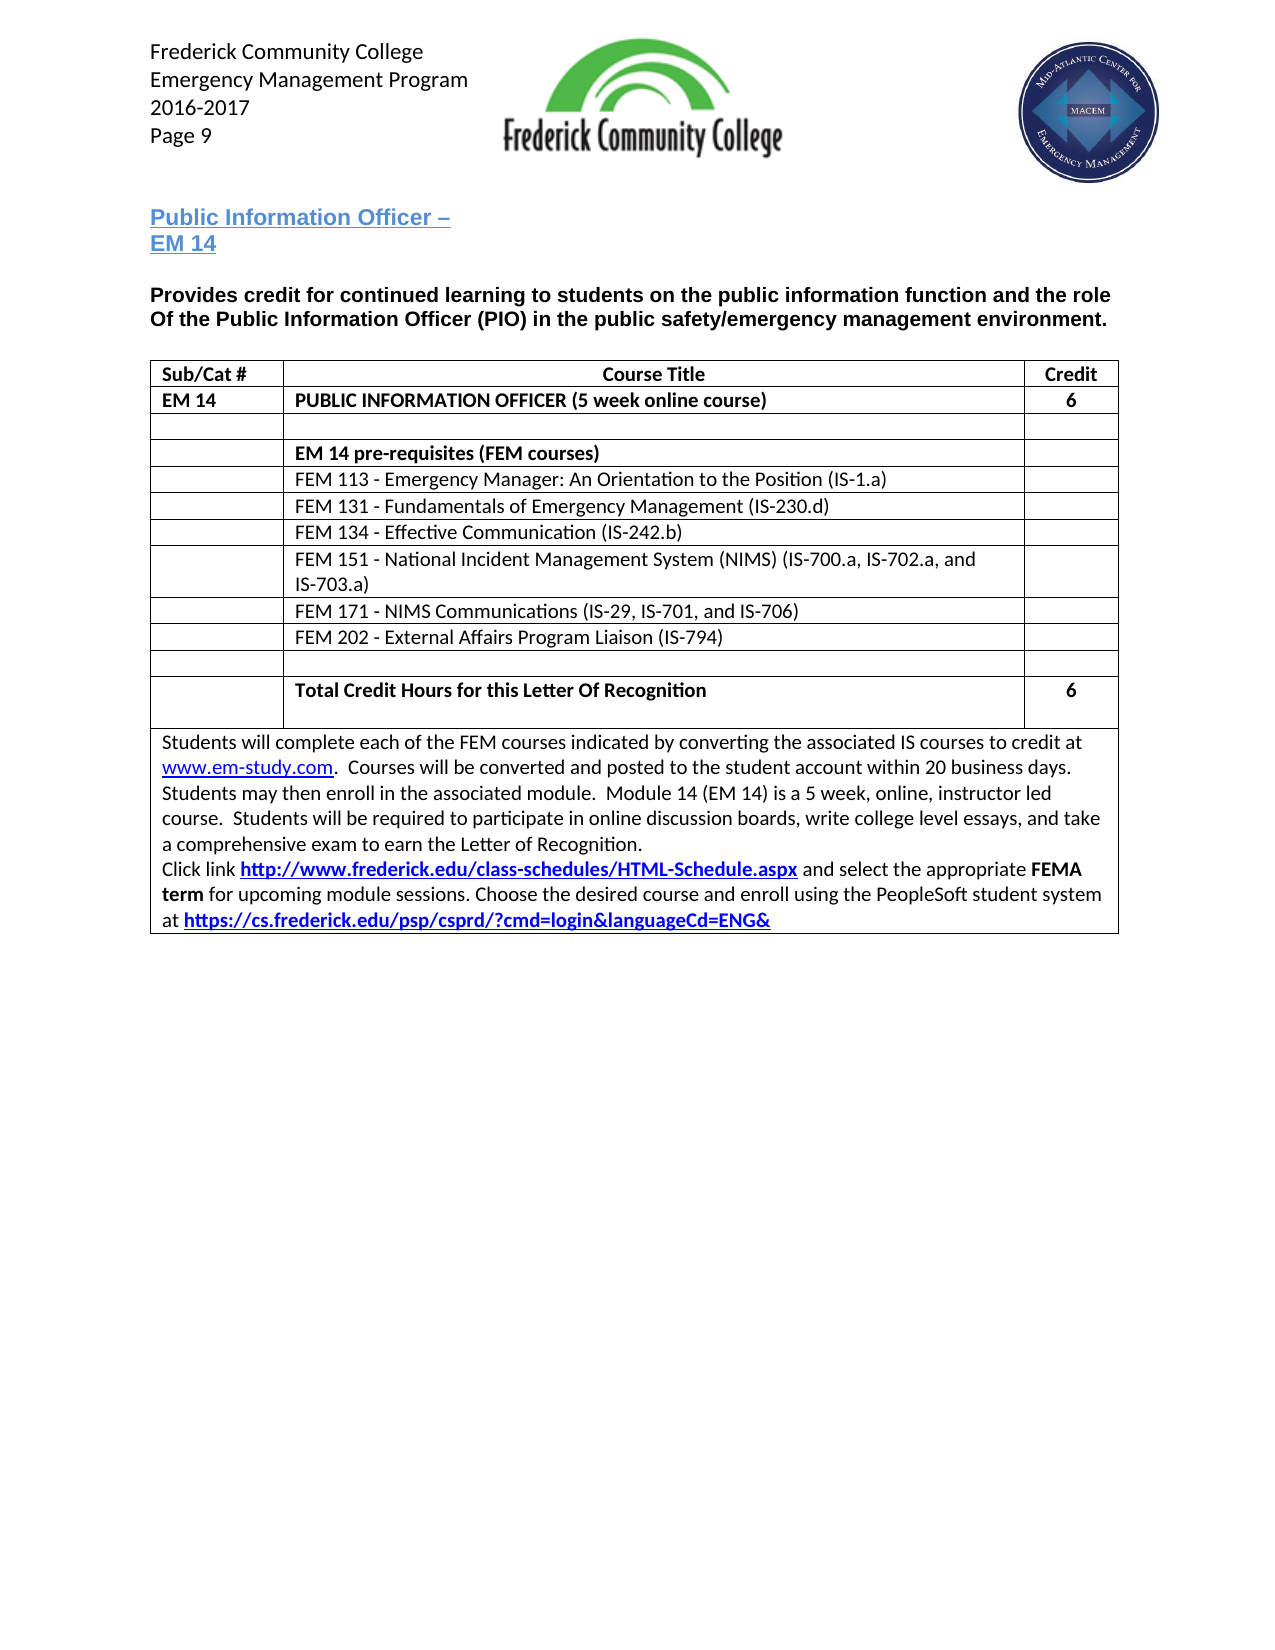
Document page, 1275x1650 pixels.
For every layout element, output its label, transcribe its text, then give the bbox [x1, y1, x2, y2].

table_header Credit [1025, 361, 1118, 386]
text Provides credit for continued learning to students on the public information function and the role [150, 283, 1125, 307]
table_header Course Title [284, 361, 1024, 386]
table_cell [151, 546, 283, 597]
picture [993, 0, 1183, 219]
table_cell FEM 151 - National Incident Management System (NIMS) (IS-700.a, IS-702.a, and IS-703.a) [284, 546, 1024, 597]
table_cell [151, 520, 283, 545]
table_cell [151, 677, 283, 728]
table_cell FEM 131 - Fundamentals of Emergency Management (IS-230.d) [284, 493, 1024, 518]
table_cell [1025, 546, 1118, 597]
table_cell [151, 598, 283, 623]
table_cell FEM 113 - Emergency Manager: An Orientation to the Position (IS-1.a) [284, 467, 1024, 492]
text Of the Public Information Officer (PIO) in the public safety/emergency management environment. [150, 307, 1125, 331]
table_cell [151, 651, 283, 676]
text Public Information Officer – EM 14 [150, 204, 1125, 257]
table_cell EM 14 [151, 387, 283, 413]
table_cell [1025, 414, 1118, 439]
table_cell [151, 493, 283, 518]
table_cell [1025, 493, 1118, 518]
table_header Sub/Cat # [151, 361, 283, 386]
table_cell 6 [1025, 677, 1118, 728]
table_cell [1025, 520, 1118, 545]
table_cell FEM 134 - Effective Communication (IS-242.b) [284, 520, 1024, 545]
table_cell FEM 171 - NIMS Communications (IS-29, IS-701, and IS-706) [284, 598, 1024, 623]
table_cell PUBLIC INFORMATION OFFICER (5 week online course) [284, 387, 1024, 413]
table_cell [151, 624, 283, 650]
table_cell [1025, 651, 1118, 676]
table_cell [1025, 467, 1118, 492]
table_cell EM 14 pre-requisites (FEM courses) [284, 440, 1024, 466]
table_cell Students will complete each of the FEM courses indicated by converting the associated IS courses to credit at www.em-study.com. Courses will be converted and posted to the student account within 20 business days. Students may then enroll in the associated module. Module 14 (EM 14) is a 5 week, online, instructor led course. Students will be required to participate in online discussion boards, write college level essays, and take a comprehensive exam to earn the Letter of Recognition. Click link http://www.frederick.edu/class-schedules/HTML-Schedule.aspx and select the appropriate FEMA term for upcoming module sessions. Choose the desired course and enroll using the PeopleSoft student system at https://cs.frederick.edu/psp/csprd/?cmd=login&languageCd=ENG& [151, 729, 1118, 932]
table_cell [151, 414, 283, 439]
table_cell [151, 467, 283, 492]
table_cell [284, 651, 1024, 676]
table_cell [1025, 440, 1118, 466]
table_cell [1025, 598, 1118, 623]
table_cell FEM 202 - External Affairs Program Liaison (IS-794) [284, 624, 1024, 650]
table_cell [151, 440, 283, 466]
table_cell 6 [1025, 387, 1118, 413]
table_cell [1025, 624, 1118, 650]
table_cell Total Credit Hours for this Letter Of Recognition [284, 677, 1024, 728]
table_cell [284, 414, 1024, 439]
